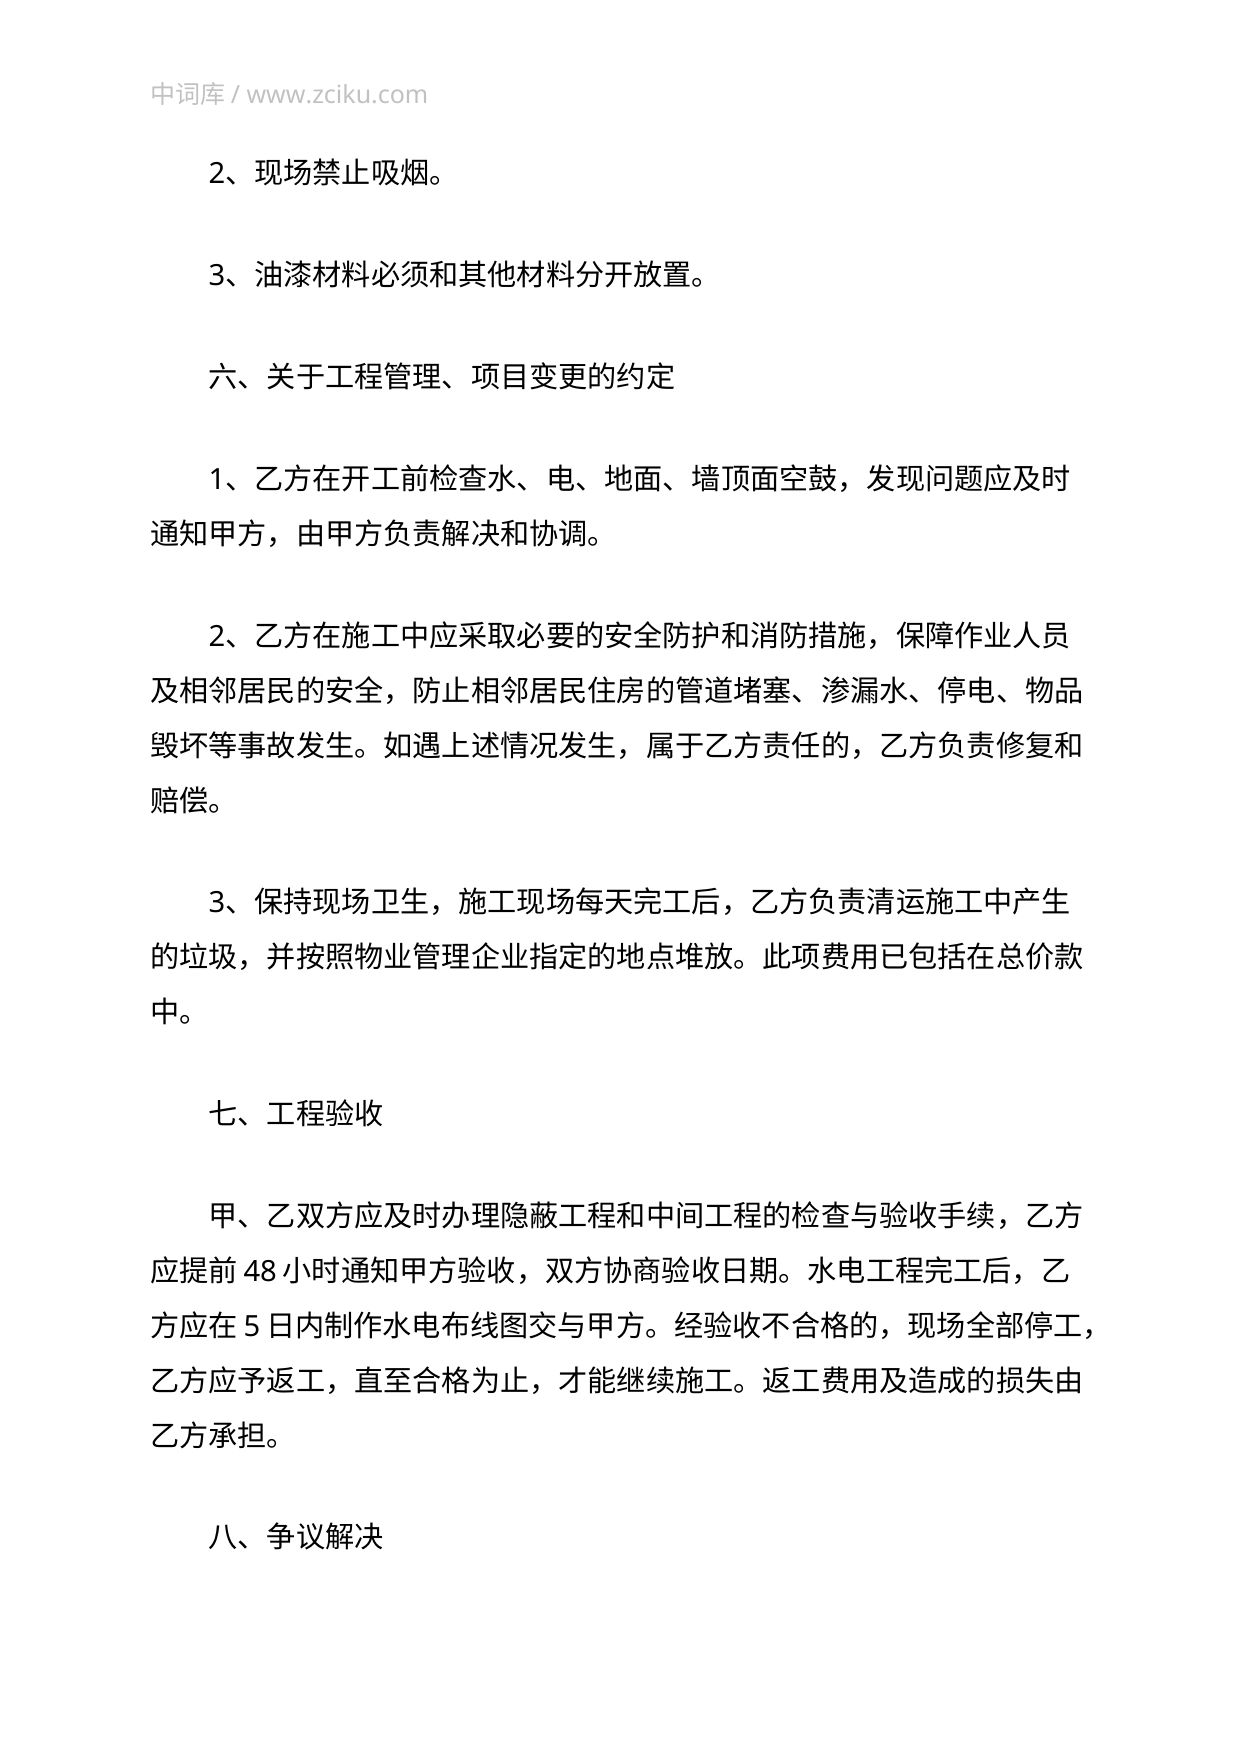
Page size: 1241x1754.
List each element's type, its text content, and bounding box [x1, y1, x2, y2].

text 2、现场禁止吸烟。 [150, 150, 1090, 192]
text 七、工程验收 [150, 1091, 1090, 1133]
text 六、关于工程管理、项目变更的约定 [150, 354, 1090, 396]
text 3、油漆材料必须和其他材料分开放置。 [150, 252, 1090, 294]
text 1、乙方在开工前检查水、电、地面、墙顶面空鼓，发现问题应及时通知甲方，由甲方负责解决和协调。 [150, 456, 1090, 553]
text 甲、乙双方应及时办理隐蔽工程和中间工程的检查与验收手续，乙方应提前48小时通知甲方验收，双方协商验收日期。水电工程完工后，乙方应在5日内制作水电布线图交与甲方。经验收不合格的，现场全部停工，乙方应予返工，直至合格为止，才能继续施工。返工费用及造成的损失由乙方承担。 [150, 1192, 1090, 1454]
text 八、争议解决 [150, 1514, 1090, 1556]
text 3、保持现场卫生，施工现场每天完工后，乙方负责清运施工中产生的垃圾，并按照物业管理企业指定的地点堆放。此项费用已包括在总价款中。 [150, 879, 1090, 1031]
text 2、乙方在施工中应采取必要的安全防护和消防措施，保障作业人员及相邻居民的安全，防止相邻居民住房的管道堵塞、渗漏水、停电、物品毁坏等事故发生。如遇上述情况发生，属于乙方责任的，乙方负责修复和赔偿。 [150, 612, 1090, 819]
